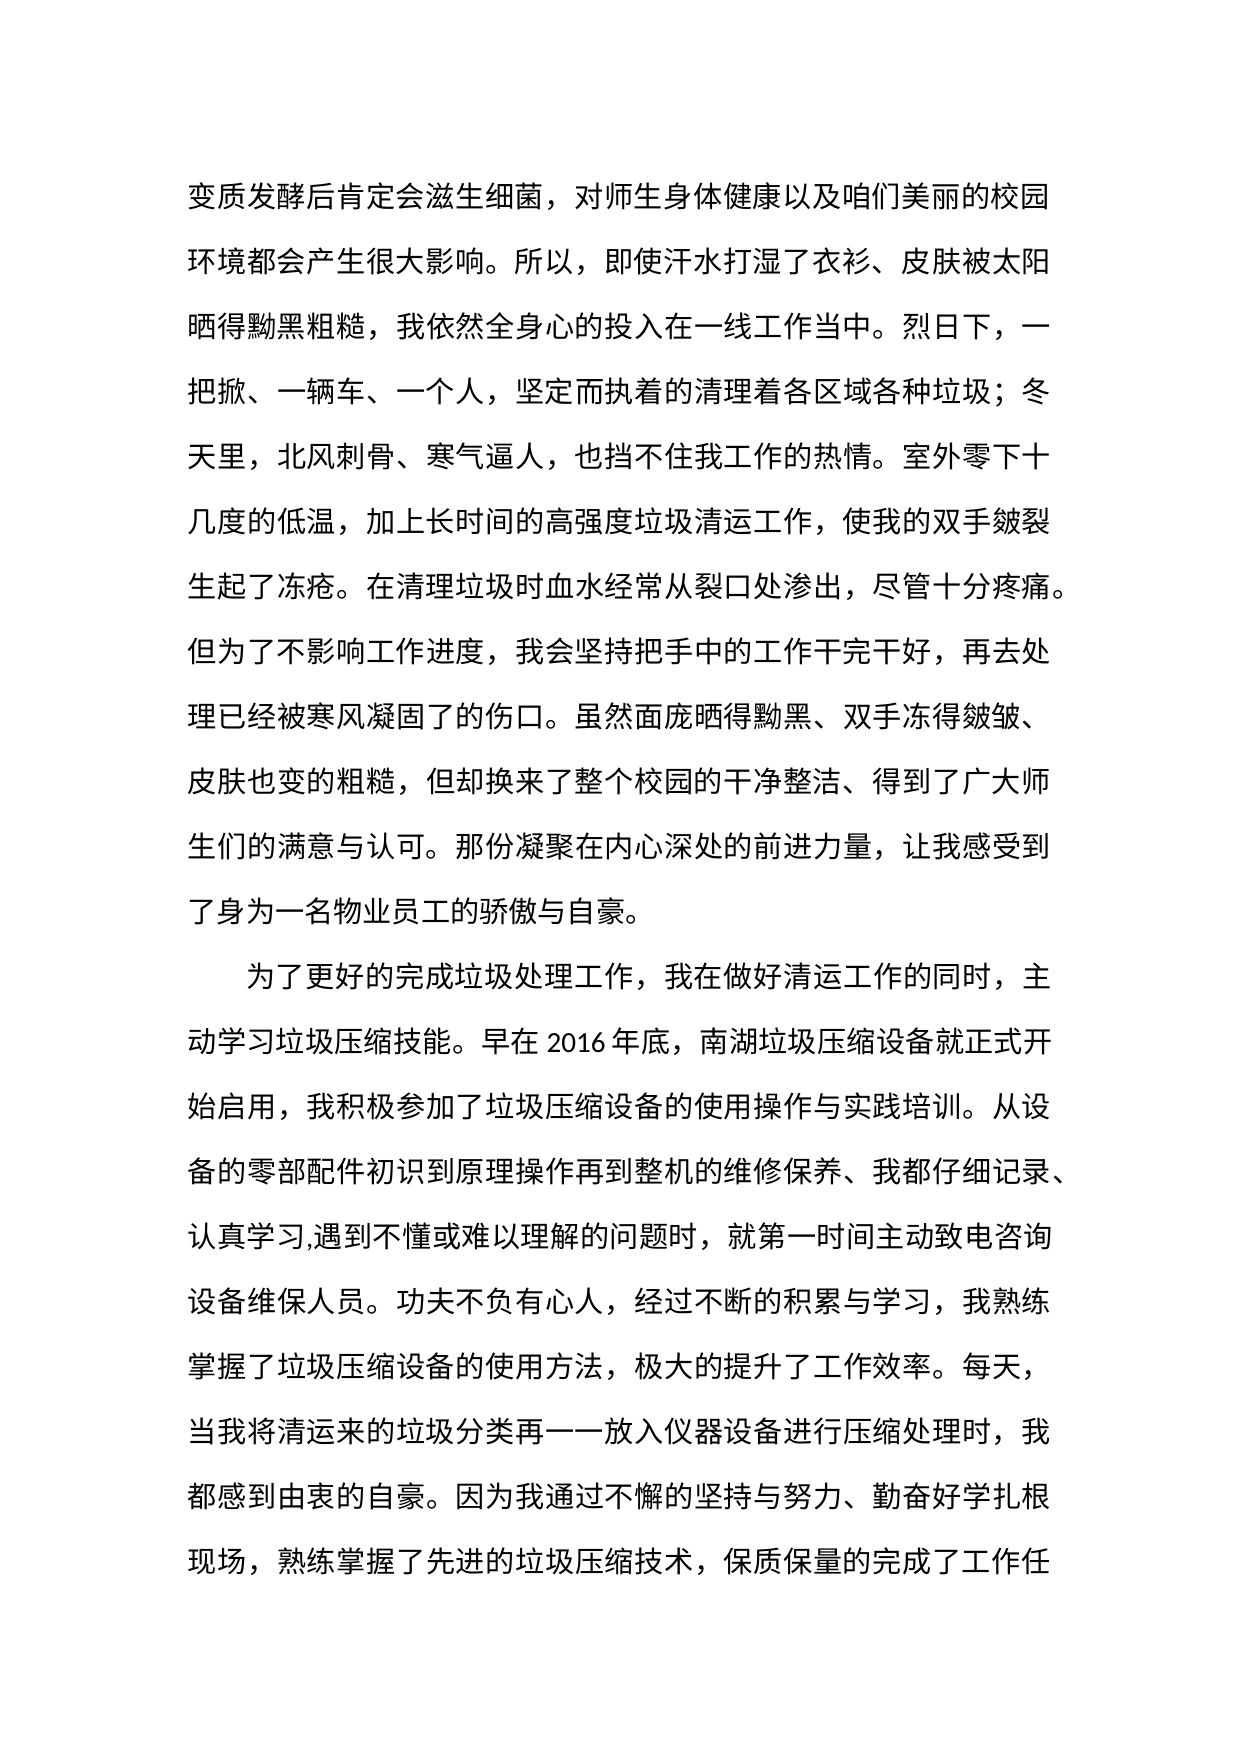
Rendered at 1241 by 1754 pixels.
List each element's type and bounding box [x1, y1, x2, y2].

text [187, 942, 1053, 1592]
text [187, 162, 1053, 942]
